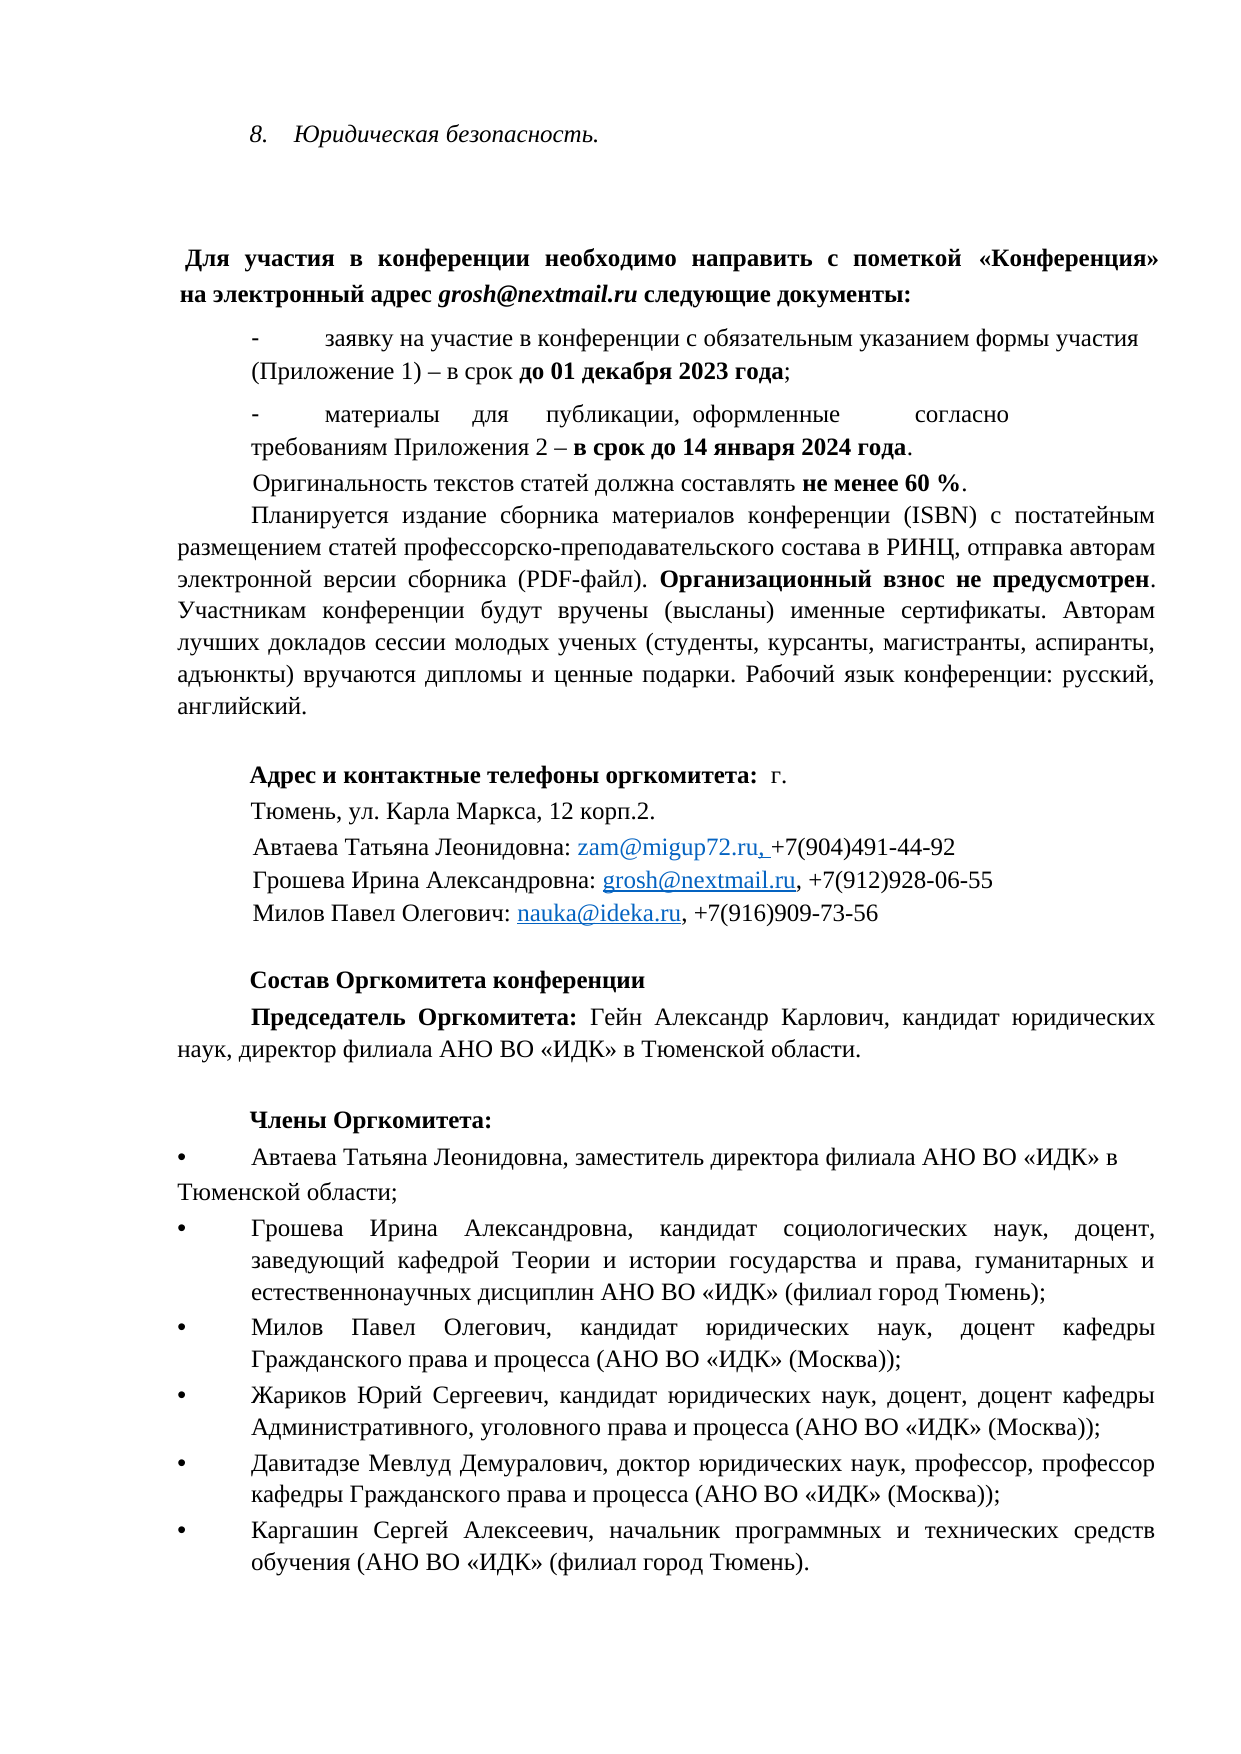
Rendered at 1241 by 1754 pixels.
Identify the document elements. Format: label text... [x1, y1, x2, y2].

text Члены Оргкомитета: [249, 1105, 789, 1134]
text Состав Оргкомитета конференции [249, 966, 789, 994]
list Каргашин Сергей Алексеевич, начальник программных и технических средств обучения (АНО ВО «ИДК» (филиал город Тюмень). [177, 1515, 1156, 1576]
text Адрес и контактные телефоны оргкомитета: г. Тюмень, ул. Карла Маркса, 12 корп.2. [249, 760, 789, 824]
list заявку на участие в конференции с обязательным указанием формы участия [177, 319, 1156, 353]
text Оригинальность текстов статей должна составлять не менее 60 %. [252, 468, 1156, 497]
list Автаева Татьяна Леонидовна, заместитель директора филиала АНО ВО «ИДК» в [177, 1141, 1156, 1170]
list Давитадзе Мевлуд Демуралович, доктор юридических наук, профессор, профессор кафедры Гражданского права и процесса (АНО ВО «ИДК» (Москва)); [177, 1447, 1156, 1508]
list Жариков Юрий Сергеевич, кандидат юридических наук, доцент, доцент кафедры Административного, уголовного права и процесса (АНО ВО «ИДК» (Москва)); [177, 1380, 1156, 1441]
list Грошева Ирина Александровна, кандидат социологических наук, доцент, заведующий кафедрой Теории и истории государства и права, гуманитарных и естественнонаучных дисциплин АНО ВО «ИДК» (филиал город Тюмень); [177, 1213, 1156, 1305]
text Тюменской области; [177, 1177, 1156, 1206]
list материалы для публикации, оформленные согласно требованиям Приложения 2 – в срок до 14 января 2024 года. [177, 395, 1156, 461]
text Председатель Оргкомитета: Гейн Александр Карлович, кандидат юридических наук, директор филиала АНО ВО «ИДК» в Тюменской области. [177, 1002, 1156, 1062]
list Юридическая безопасность. [249, 119, 1159, 148]
text Для участия в конференции необходимо направить с пометкой «Конференция» на электронный адрес grosh@nextmail.ru следующие документы: [178, 243, 1159, 308]
text Автаева Татьяна Леонидовна: zam@migup72.ru, +7(904)491-44-92 [252, 832, 1156, 861]
text Планируется издание сборника материалов конференции (ISBN) с постатейным размещением статей профессорско-преподавательского состава в РИНЦ, отправка авторам электронной версии сборника (PDF-файл). Организационный взнос не предусмотрен. Участникам конференции будут вручены (высланы) именные сертификаты. Авторам лучших докладов сессии молодых ученых (студенты, курсанты, магистранты, аспиранты, адъюнкты) вручаются дипломы и ценные подарки. Рабочий язык конференции: русский, английский. [177, 500, 1156, 720]
text Грошева Ирина Александровна: grosh@nextmail.ru, +7(912)928-06-55 [252, 865, 1156, 894]
text Милов Павел Олегович: nauka@ideka.ru, +7(916)909-73-56 [252, 898, 1156, 926]
list Милов Павел Олегович, кандидат юридических наук, доцент кафедры Гражданского права и процесса (АНО ВО «ИДК» (Москва)); [177, 1312, 1156, 1373]
text (Приложение 1) – в срок до 01 декабря 2023 года; [177, 356, 1156, 385]
